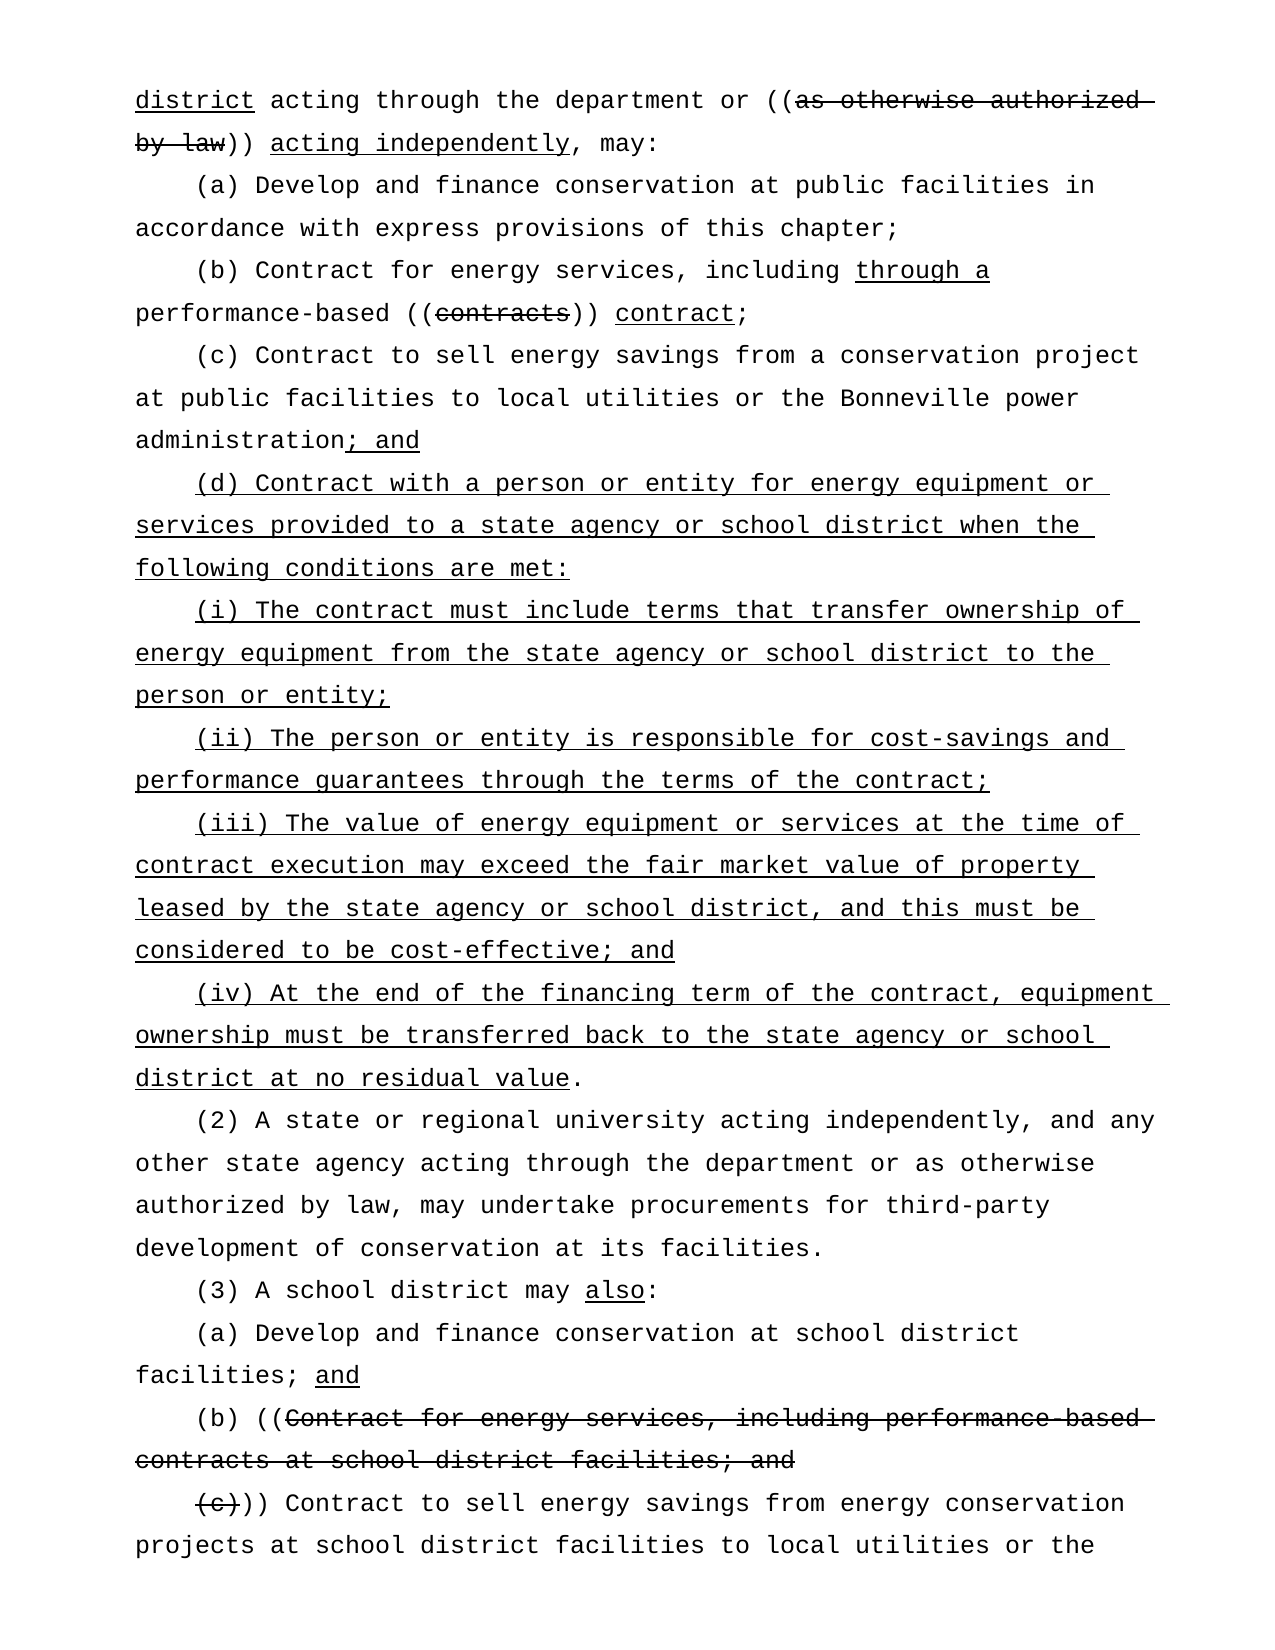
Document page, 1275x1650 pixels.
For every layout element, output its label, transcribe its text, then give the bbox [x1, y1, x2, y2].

text (d) Contract with a person or entity for energy equipment or services provided to a state agency or school district when the following conditions are met: [135, 457, 1170, 585]
text (b) Contract for energy services, including through a performance-based ((contracts)) contract; [135, 245, 1170, 330]
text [135, 1477, 1170, 1562]
text (a) Develop and finance conservation at public facilities in accordance with express provisions of this chapter; [135, 160, 1170, 245]
text (i) The contract must include terms that transfer ownership of energy equipment from the state agency or school district to the person or entity; [135, 585, 1170, 712]
text (a) Develop and finance conservation at school district facilities; and [135, 1307, 1170, 1392]
text (b) ((Contract for energy services, including performance-based contracts at school district facilities; and [135, 1392, 1170, 1477]
text (c) Contract to sell energy savings from a conservation project at public facilities to local utilities or the Bonneville power administration; and [135, 330, 1170, 457]
text (ii) The person or entity is responsible for cost-savings and performance guarantees through the terms of the contract; [135, 712, 1170, 797]
text (iii) The value of energy equipment or services at the time of contract execution may exceed the fair market value of property leased by the state agency or school district, and this must be considered to be cost-effective; and [135, 797, 1170, 967]
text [135, 75, 1170, 160]
text (iv) At the end of the financing term of the contract, equipment ownership must be transferred back to the state agency or school district at no residual value. [135, 967, 1170, 1095]
text (2) A state or regional university acting independently, and any other state agency acting through the department or as otherwise authorized by law, may undertake procurements for third-party development of conservation at its facilities. [135, 1095, 1170, 1265]
text (3) A school district may also: [135, 1265, 1170, 1307]
